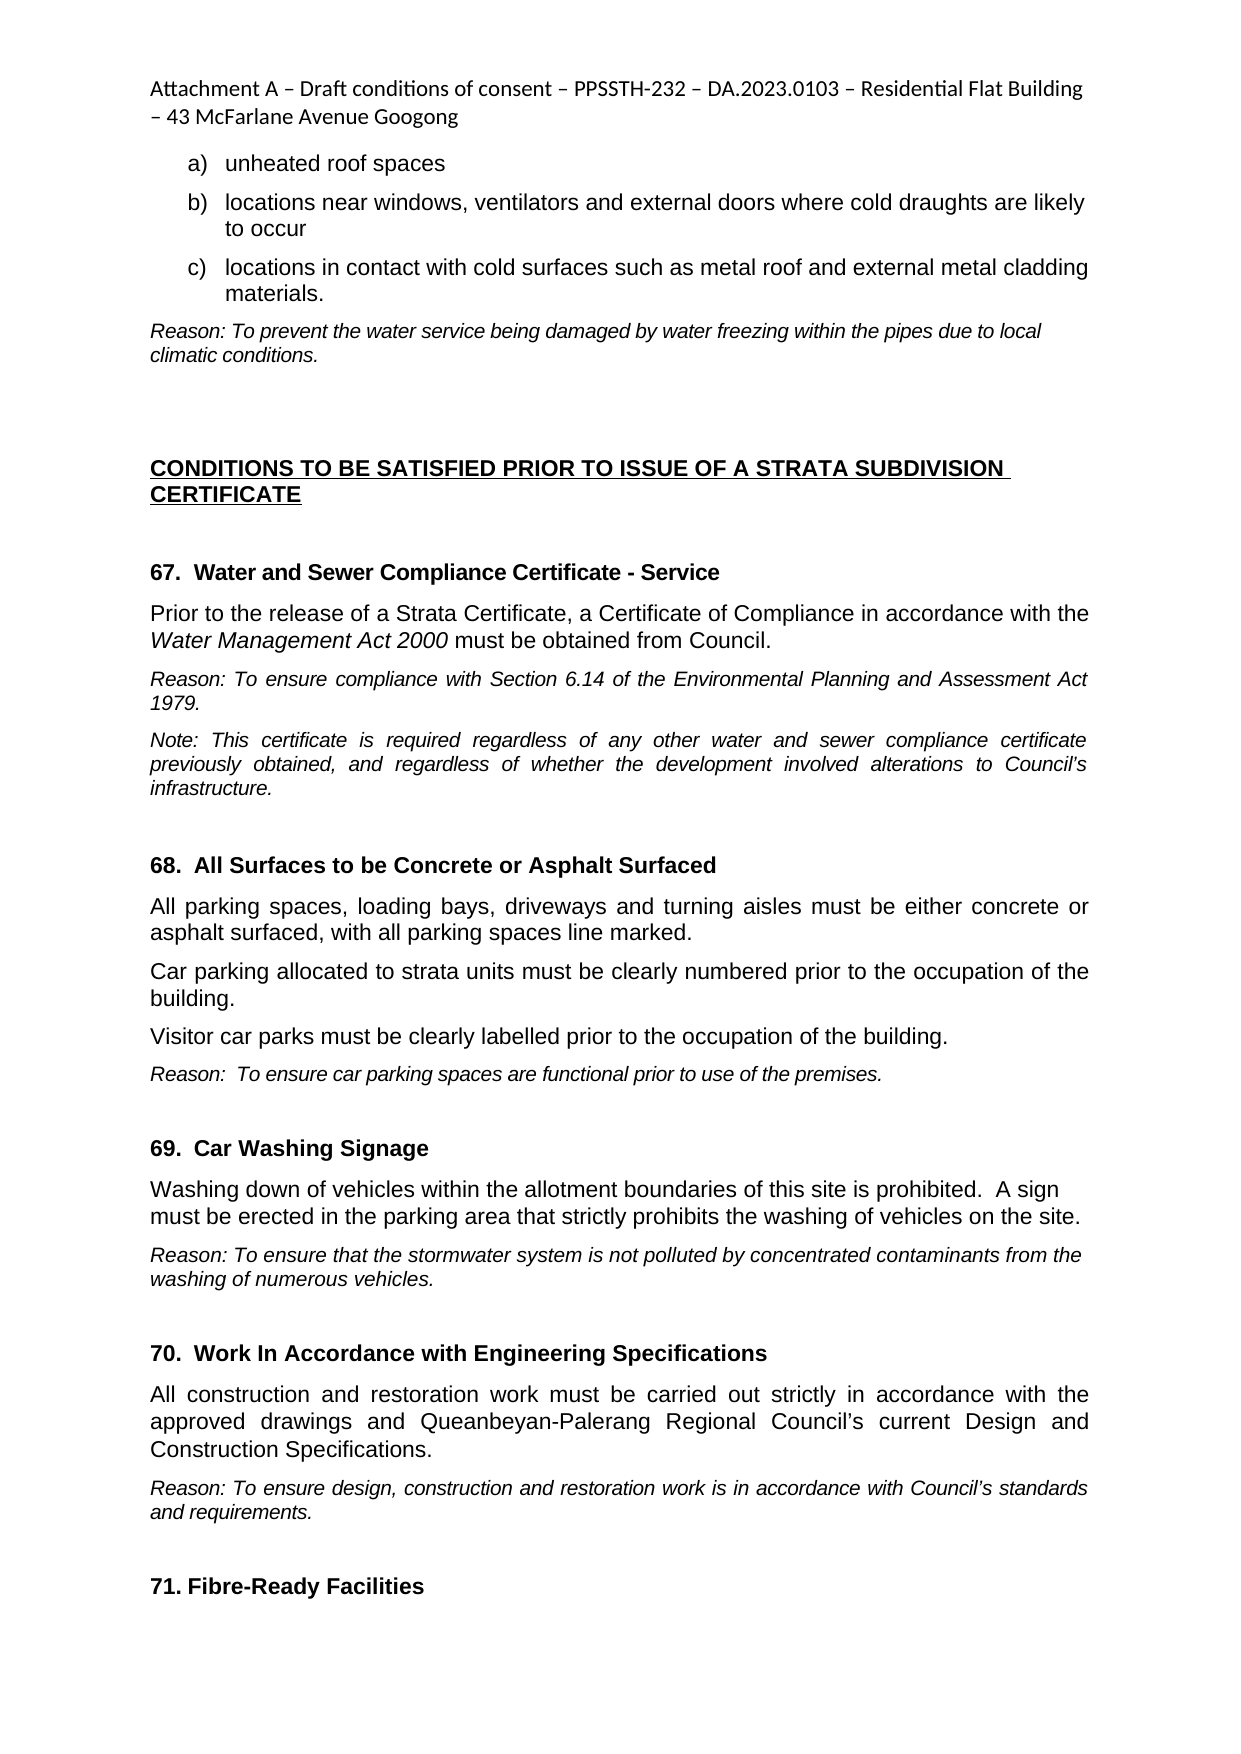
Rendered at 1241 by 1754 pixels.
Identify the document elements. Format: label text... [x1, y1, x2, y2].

list Work In Accordance with Engineering Specifications [150, 1340, 1090, 1366]
text Reason: To ensure that the stormwater system is not polluted by concentrated contaminants from the washing of numerous vehicles. [150, 1243, 1090, 1291]
list Water and Sewer Compliance Certificate - Service [150, 559, 1090, 585]
text Reason: To ensure compliance with Section 6.14 of the Environmental Planning and Assessment Act 1979. [150, 667, 1090, 715]
text Washing down of vehicles within the allotment boundaries of this site is prohibited. A sign must be erected in the parking area that strictly prohibits the washing of vehicles on the site. [150, 1176, 1090, 1229]
text Car parking allocated to strata units must be clearly numbered prior to the occupation of the building. [150, 958, 1090, 1011]
text Prior to the release of a Strata Certificate, a Certificate of Compliance in accordance with the Water Management Act 2000 must be obtained from Council. [150, 599, 1090, 653]
text Visitor car parks must be clearly labelled prior to the occupation of the building. [150, 1023, 1090, 1050]
list Car Washing Signage [150, 1135, 1090, 1161]
text Reason: To prevent the water service being damaged by water freezing within the pipes due to local climatic conditions. [150, 319, 1090, 367]
text Reason: To ensure design, construction and restoration work is in accordance with Council’s standards and requirements. [150, 1476, 1090, 1524]
text All parking spaces, loading bays, driveways and turning aisles must be either concrete or asphalt surfaced, with all parking spaces line marked. [150, 893, 1090, 946]
text All construction and restoration work must be carried out strictly in accordance with the approved drawings and Queanbeyan-Palerang Regional Council’s current Design and Construction Specifications. [150, 1381, 1090, 1462]
text CONDITIONS TO BE SATISFIED PRIOR TO ISSUE OF A STRATA SUBDIVISION CERTIFICATE [150, 455, 1090, 508]
text c) locations in contact with cold surfaces such as metal roof and external metal cladding materials. [187, 254, 1090, 307]
text a) unheated roof spaces [187, 150, 1090, 176]
text b) locations near windows, ventilators and external doors where cold draughts are likely to occur [187, 189, 1090, 242]
list Fibre-Ready Facilities [150, 1573, 1090, 1599]
text Reason: To ensure car parking spaces are functional prior to use of the premises. [150, 1062, 1090, 1086]
text Note: This certificate is required regardless of any other water and sewer compliance certificate previously obtained, and regardless of whether the development involved alterations to Council’s infrastructure. [150, 728, 1090, 799]
list All Surfaces to be Concrete or Asphalt Surfaced [150, 852, 1090, 879]
